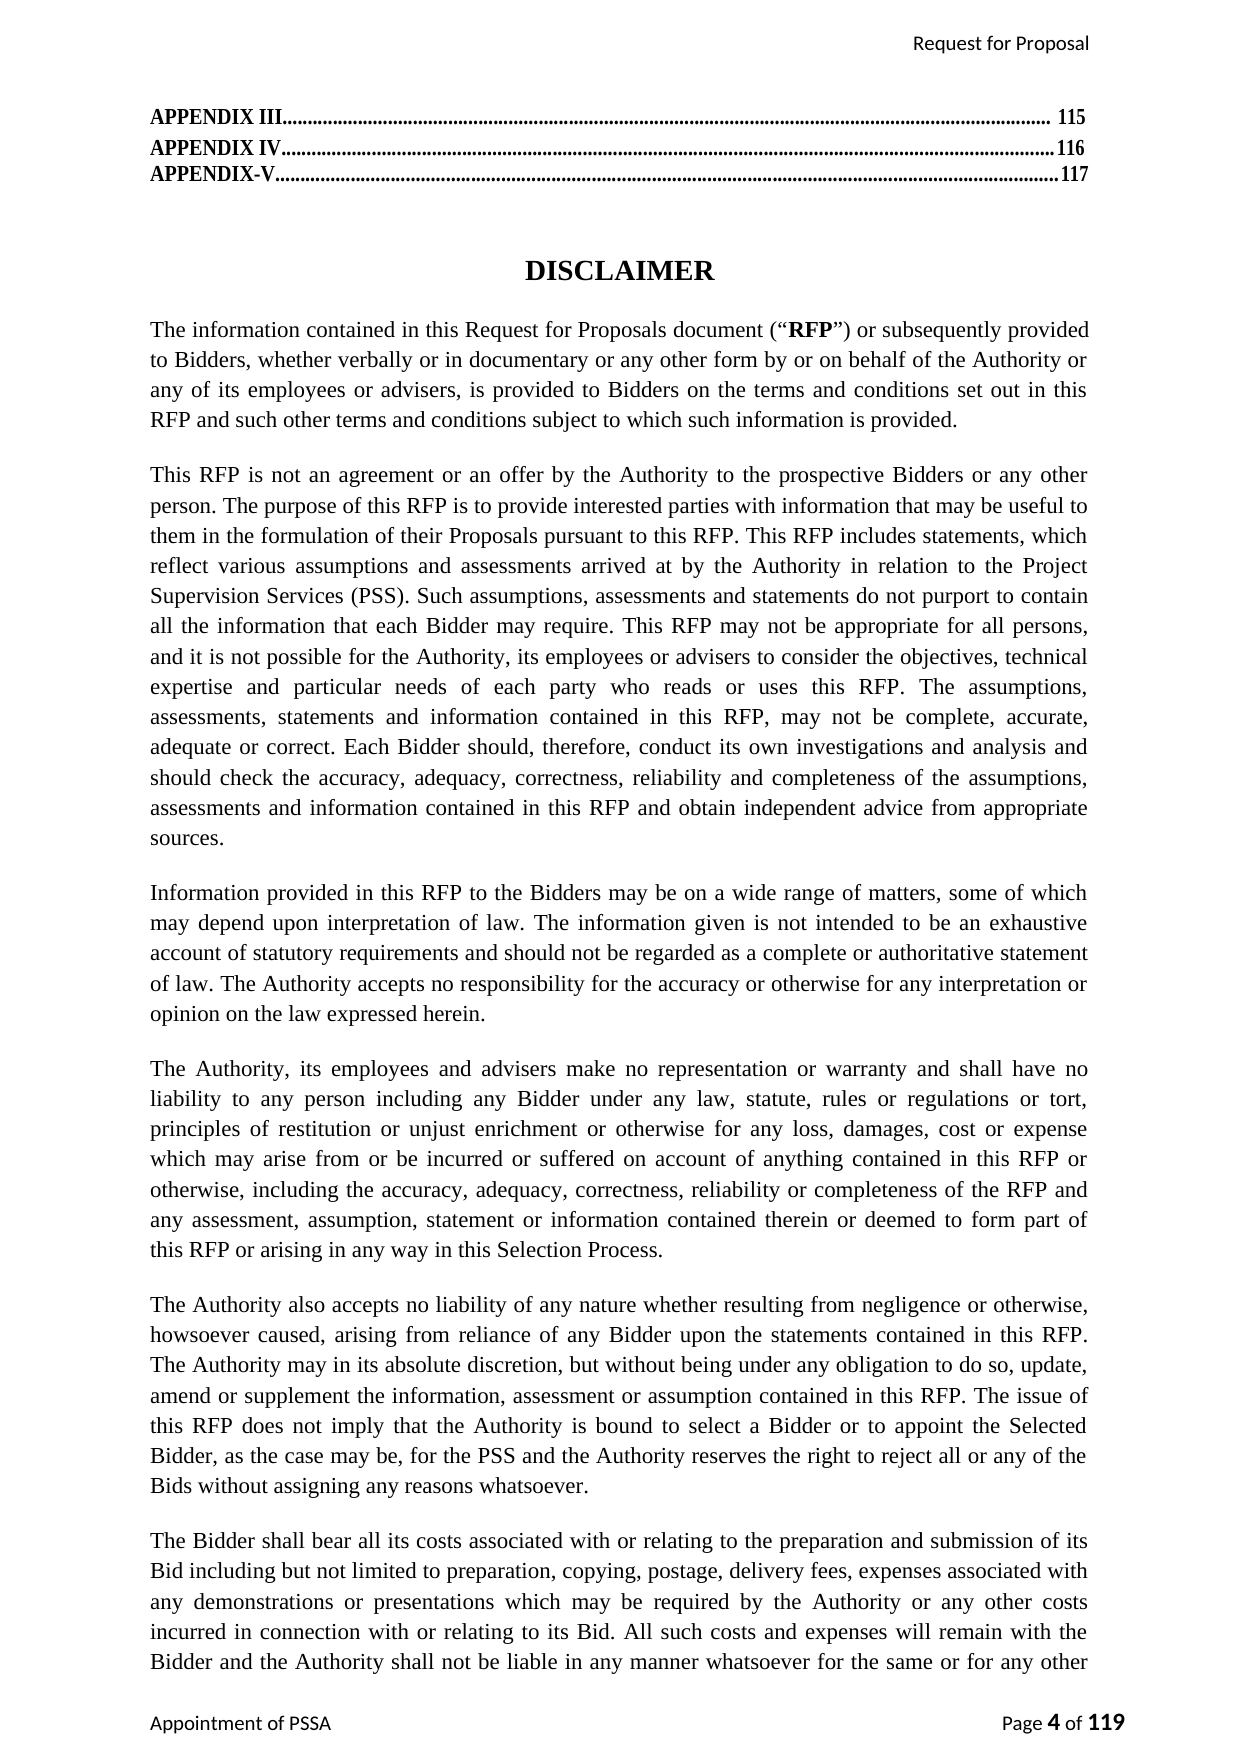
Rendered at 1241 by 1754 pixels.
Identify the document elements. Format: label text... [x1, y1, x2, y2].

text The Authority, its employees and advisers make no representation or warranty and shall have no liability to any person including any Bidder under any law, statute, rules or regulations or tort, principles of restitution or unjust enrichment or otherwise for any loss, damages, cost or expense which may arise from or be incurred or suffered on account of anything contained in this RFP or otherwise, including the accuracy, adequacy, correctness, reliability or completeness of the RFP and any assessment, assumption, statement or information contained therein or deemed to form part of this RFP or arising in any way in this Selection Process. [150, 1055, 1089, 1262]
text APPENDIX IV..........................................................................................................................................................116 [150, 134, 1090, 160]
text DISCLAIMER [150, 253, 1089, 287]
text The information contained in this Request for Proposals document (“RFP”) or subsequently provided to Bidders, whether verbally or in documentary or any other form by or on behalf of the Authority or any of its employees or advisers, is provided to Bidders on the terms and conditions set out in this RFP and such other terms and conditions subject to which such information is provided. [150, 316, 1089, 433]
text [150, 1527, 1089, 1674]
text APPENDIX III......................................................................................................................................................... 115 [150, 103, 1090, 130]
text The Authority also accepts no liability of any nature whether resulting from negligence or otherwise, howsoever caused, arising from reliance of any Bidder upon the statements contained in this RFP. The Authority may in its absolute discretion, but without being under any obligation to do so, update, amend or supplement the information, assessment or assumption contained in this RFP. The issue of this RFP does not imply that the Authority is bound to select a Bidder or to appoint the Selected Bidder, as the case may be, for the PSS and the Authority reserves the right to reject all or any of the Bids without assigning any reasons whatsoever. [150, 1291, 1089, 1499]
text APPENDIX-V............................................................................................................................................................117 [150, 160, 1090, 186]
text Information provided in this RFP to the Bidders may be on a wide range of matters, some of which may depend upon interpretation of law. The information given is not intended to be an exhaustive account of statutory requirements and should not be regarded as a complete or authoritative statement of law. The Authority accepts no responsibility for the accuracy or otherwise for any interpretation or opinion on the law expressed herein. [150, 879, 1089, 1026]
text This RFP is not an agreement or an offer by the Authority to the prospective Bidders or any other person. The purpose of this RFP is to provide interested parties with information that may be useful to them in the formulation of their Proposals pursuant to this RFP. This RFP includes statements, which reflect various assumptions and assessments arrived at by the Authority in relation to the Project Supervision Services (PSS). Such assumptions, assessments and statements do not purport to contain all the information that each Bidder may require. This RFP may not be appropriate for all persons, and it is not possible for the Authority, its employees or advisers to consider the objectives, technical expertise and particular needs of each party who reads or uses this RFP. The assumptions, assessments, statements and information contained in this RFP, may not be complete, accurate, adequate or correct. Each Bidder should, therefore, conduct its own investigations and analysis and should check the accuracy, adequacy, correctness, reliability and completeness of the assumptions, assessments and information contained in this RFP and obtain independent advice from appropriate sources. [150, 462, 1089, 850]
